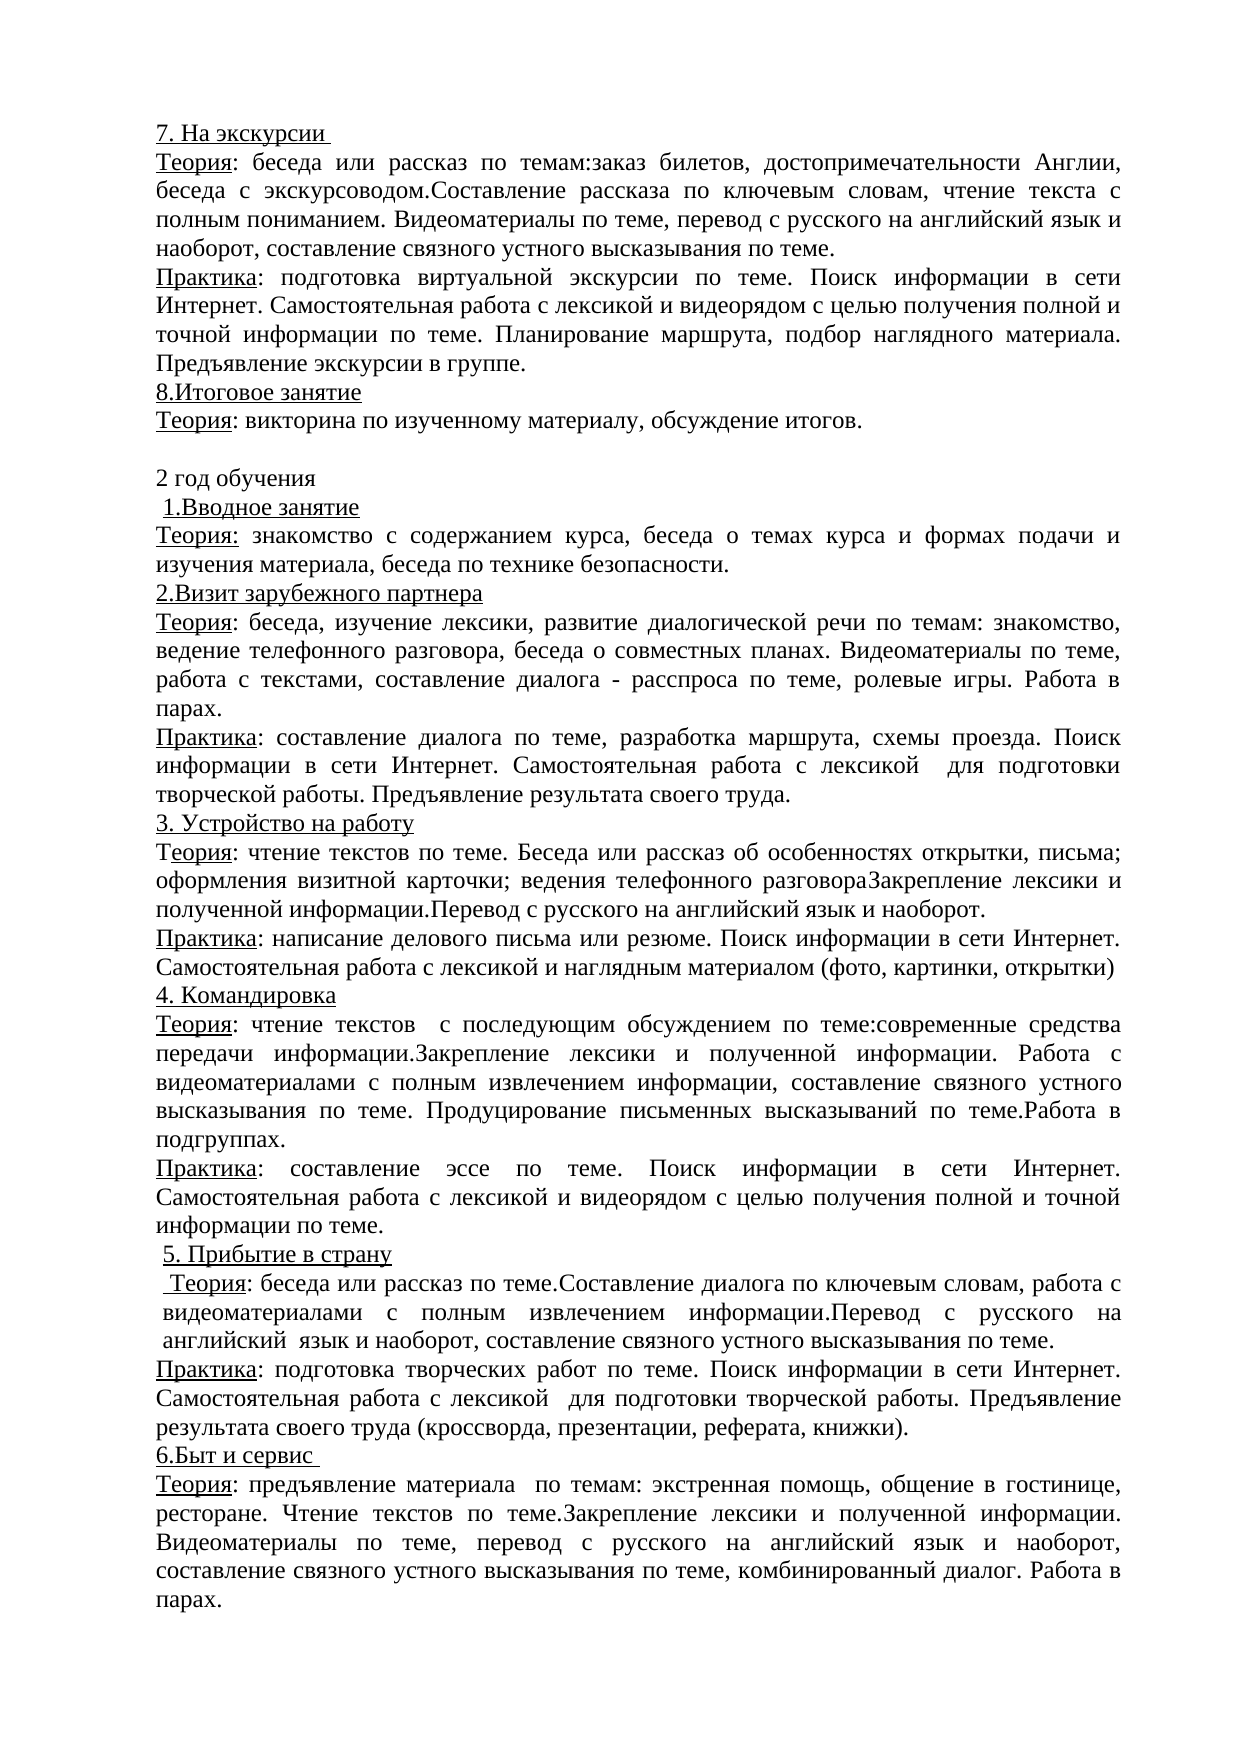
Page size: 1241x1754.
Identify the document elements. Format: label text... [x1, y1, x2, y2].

text 7. На экскурсии [156, 118, 1122, 147]
text Теория: беседа или рассказ по темам:заказ билетов, достопримечательности Англии, беседа с экскурсоводом.Составление рассказа по ключевым словам, чтение текста с полным пониманием. Видеоматериалы по теме, перевод с русского на английский язык и наоборот, составление связного устного высказывания по теме. [156, 147, 1122, 262]
text 2 год обучения [118, 463, 1122, 492]
text Практика: подготовка виртуальной экскурсии по теме. Поиск информации в сети Интернет. Самостоятельная работа с лексикой и видеорядом с целью получения полной и точной информации по теме. Планирование маршрута, подбор наглядного материала. Предъявление экскурсии в группе. [156, 262, 1122, 377]
text Практика: составление диалога по теме, разработка маршрута, схемы проезда. Поиск информации в сети Интернет. Самостоятельная работа с лексикой для подготовки творческой работы. Предъявление результата своего труда. [156, 722, 1122, 808]
text Практика: написание делового письма или резюме. Поиск информации в сети Интернет. Самостоятельная работа с лексикой и наглядным материалом (фото, картинки, открытки) [156, 923, 1122, 981]
text Теория: чтение текстов по теме. Беседа или рассказ об особенностях открытки, письма; оформления визитной карточки; ведения телефонного разговораЗакрепление лексики и полученной информации.Перевод с русского на английский язык и наоборот. [156, 837, 1122, 923]
text 4. Командировка [156, 981, 1122, 1009]
text Теория: знакомство с содержанием курса, беседа о темах курса и формах подачи и изучения материала, беседа по технике безопасности. [156, 521, 1122, 578]
text Практика: подготовка творческих работ по теме. Поиск информации в сети Интернет. Самостоятельная работа с лексикой для подготовки творческой работы. Предъявление результата своего труда (кроссворда, презентации, реферата, книжки). [156, 1354, 1122, 1441]
text Теория: предъявление материала по темам: экстренная помощь, общение в гостинице, ресторане. Чтение текстов по теме.Закрепление лексики и полученной информации. Видеоматериалы по теме, перевод с русского на английский язык и наоборот, составление связного устного высказывания по теме, комбинированный диалог. Работа в парах. [156, 1469, 1122, 1613]
text 1.Вводное занятие [162, 492, 1122, 521]
text Теория: беседа или рассказ по теме.Составление диалога по ключевым словам, работа с видеоматериалами с полным извлечением информации.Перевод с русского на английский язык и наоборот, составление связного устного высказывания по теме. [162, 1268, 1122, 1354]
text 8.Итоговое занятие [156, 377, 1122, 406]
text Практика: составление эссе по теме. Поиск информации в сети Интернет. Самостоятельная работа с лексикой и видеорядом с целью получения полной и точной информации по теме. [156, 1153, 1122, 1239]
text Теория: чтение текстов с последующим обсуждением по теме:современные средства передачи информации.Закрепление лексики и полученной информации. Работа с видеоматериалами с полным извлечением информации, составление связного устного высказывания по теме. Продуцирование письменных высказываний по теме.Работа в подгруппах. [156, 1009, 1122, 1153]
text 5. Прибытие в страну [162, 1239, 1122, 1268]
text Теория: беседа, изучение лексики, развитие диалогической речи по темам: знакомство, ведение телефонного разговора, беседа о совместных планах. Видеоматериалы по теме, работа с текстами, составление диалога - расспроса по теме, ролевые игры. Работа в парах. [156, 607, 1122, 722]
text Теория: викторина по изученному материалу, обсуждение итогов. [156, 406, 1122, 434]
text 6.Быт и сервис [156, 1441, 1122, 1469]
text 3. Устройство на работу [156, 808, 1122, 837]
text 2.Визит зарубежного партнера [156, 578, 1122, 607]
